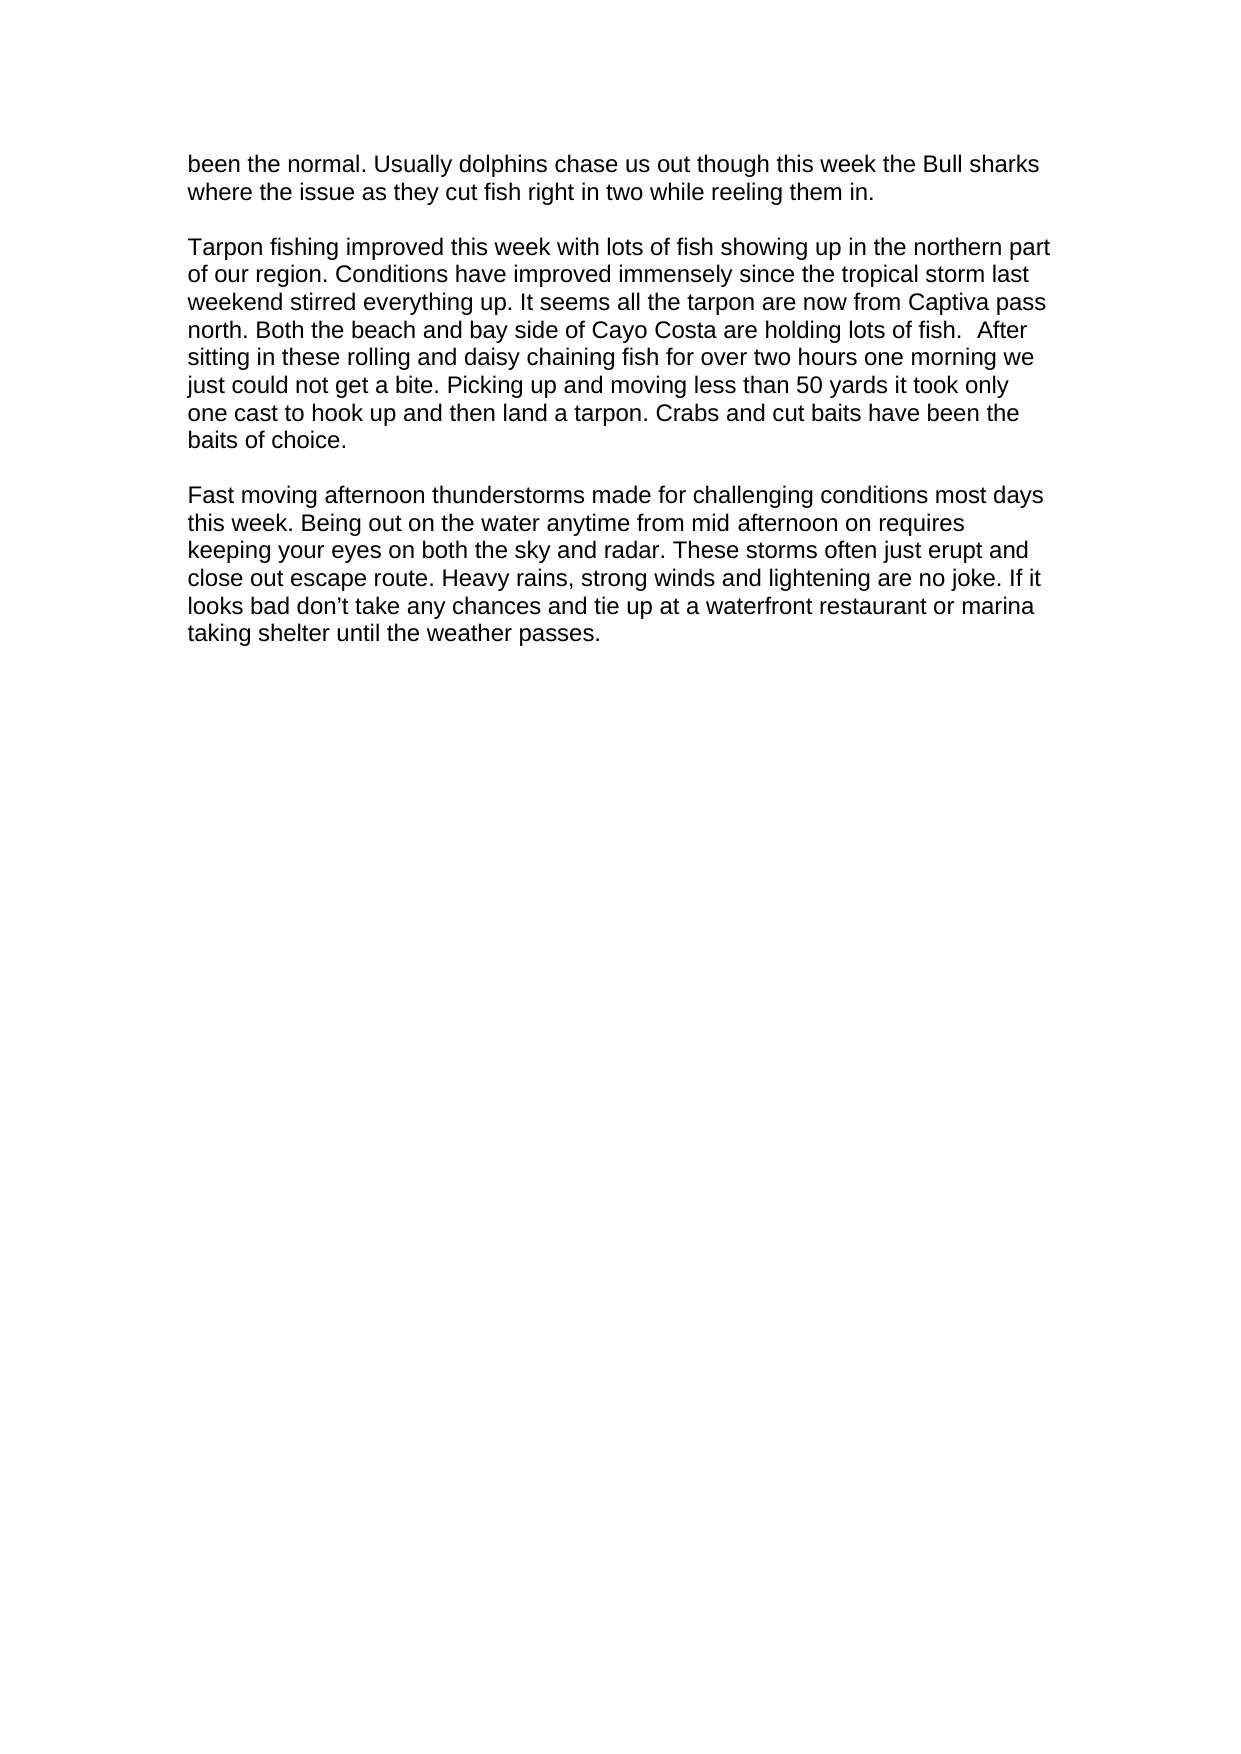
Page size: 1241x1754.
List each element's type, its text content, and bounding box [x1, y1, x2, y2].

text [187, 150, 1053, 205]
text Tarpon fishing improved this week with lots of fish showing up in the northern part of our region. Conditions have improved immensely since the tropical storm last weekend stirred everything up. It seems all the tarpon are now from Captiva pass north. Both the beach and bay side of Cayo Costa are holding lots of fish. After sitting in these rolling and daisy chaining fish for over two hours one morning we just could not get a bite. Picking up and moving less than 50 yards it took only one cast to hook up and then land a tarpon. Crabs and cut baits have been the baits of choice. [187, 233, 1053, 454]
text Fast moving afternoon thunderstorms made for challenging conditions most days this week. Being out on the water anytime from mid afternoon on requires keeping your eyes on both the sky and radar. These storms often just erupt and close out escape route. Heavy rains, strong winds and lightening are no joke. If it looks bad don’t take any chances and tie up at a waterfront restaurant or marina taking shelter until the weather passes. [187, 481, 1053, 647]
